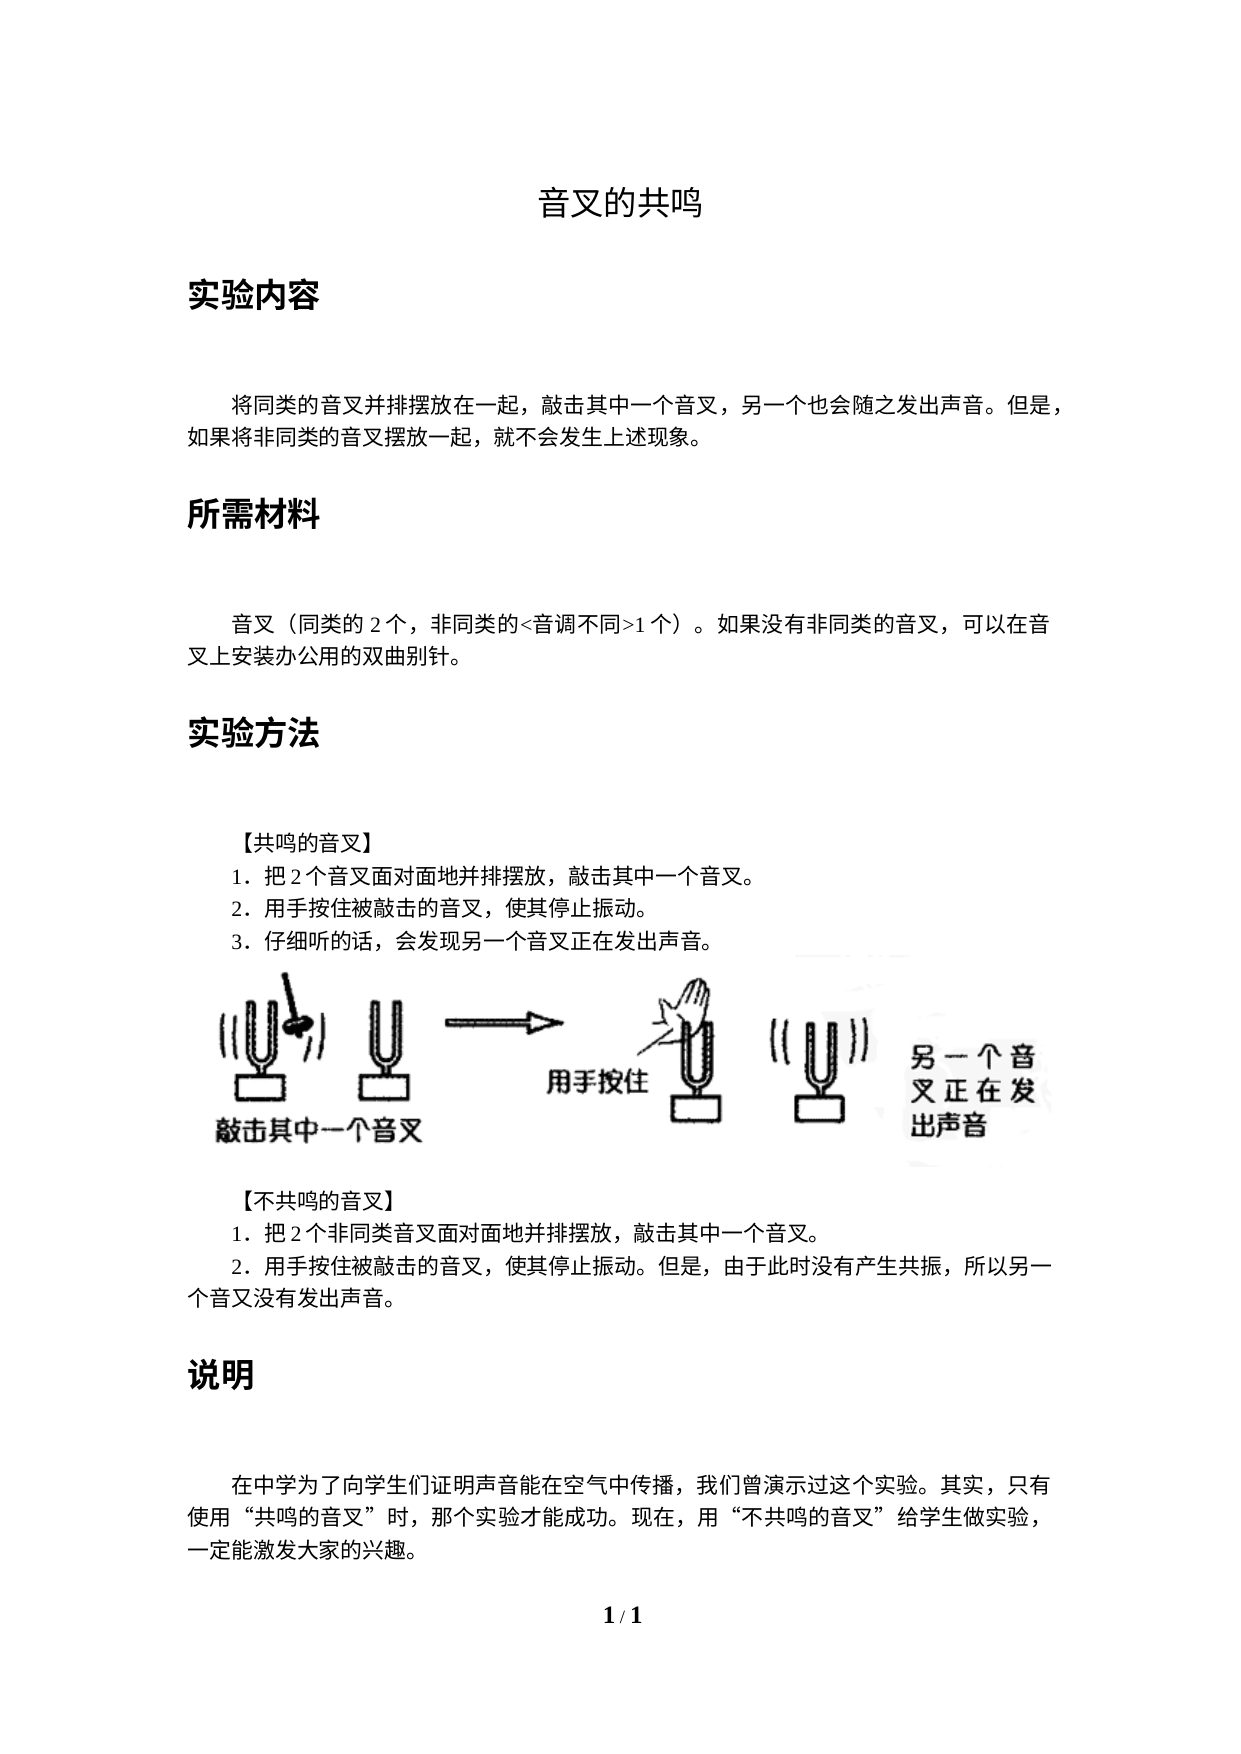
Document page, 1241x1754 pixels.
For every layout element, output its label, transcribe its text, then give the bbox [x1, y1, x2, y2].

text 2．用手按住被敲击的音叉，使其停止振动。但是，由于此时没有产生共振，所以另一个音又没有发出声音。 [187, 1248, 1053, 1313]
text 音叉（同类的2个，非同类的<音调不同>1个）。如果没有非同类的音叉，可以在音叉上安装办公用的双曲别针。 [187, 606, 1053, 671]
subtitle 音叉的共鸣 [187, 168, 1053, 233]
text 将同类的音叉并排摆放在一起，敲击其中一个音叉，另一个也会随之发出声音。但是，如果将非同类的音叉摆放一起，就不会发生上述现象。 [187, 387, 1053, 452]
text 1．把2个非同类音叉面对面地并排摆放，敲击其中一个音叉。 [187, 1216, 1053, 1248]
subtitle 所需材料 [187, 479, 1053, 544]
subtitle 实验方法 [187, 698, 1053, 763]
text 【不共鸣的音叉】 [187, 1183, 1053, 1216]
text 【共鸣的音叉】 [187, 826, 1053, 858]
text 3．仔细听的话，会发现另一个音叉正在发出声音。 [187, 923, 1053, 955]
text 在中学为了向学生们证明声音能在空气中传播，我们曾演示过这个实验。其实，只有使用“共鸣的音叉”时，那个实验才能成功。现在，用“不共鸣的音叉”给学生做实验，一定能激发大家的兴趣。 [187, 1467, 1053, 1565]
text 1．把2个音叉面对面地并排摆放，敲击其中一个音叉。 [187, 858, 1053, 891]
text 2．用手按住被敲击的音叉，使其停止振动。 [187, 891, 1053, 923]
subtitle 说明 [187, 1340, 1053, 1405]
subtitle 实验内容 [187, 260, 1053, 325]
picture [187, 955, 1053, 1167]
